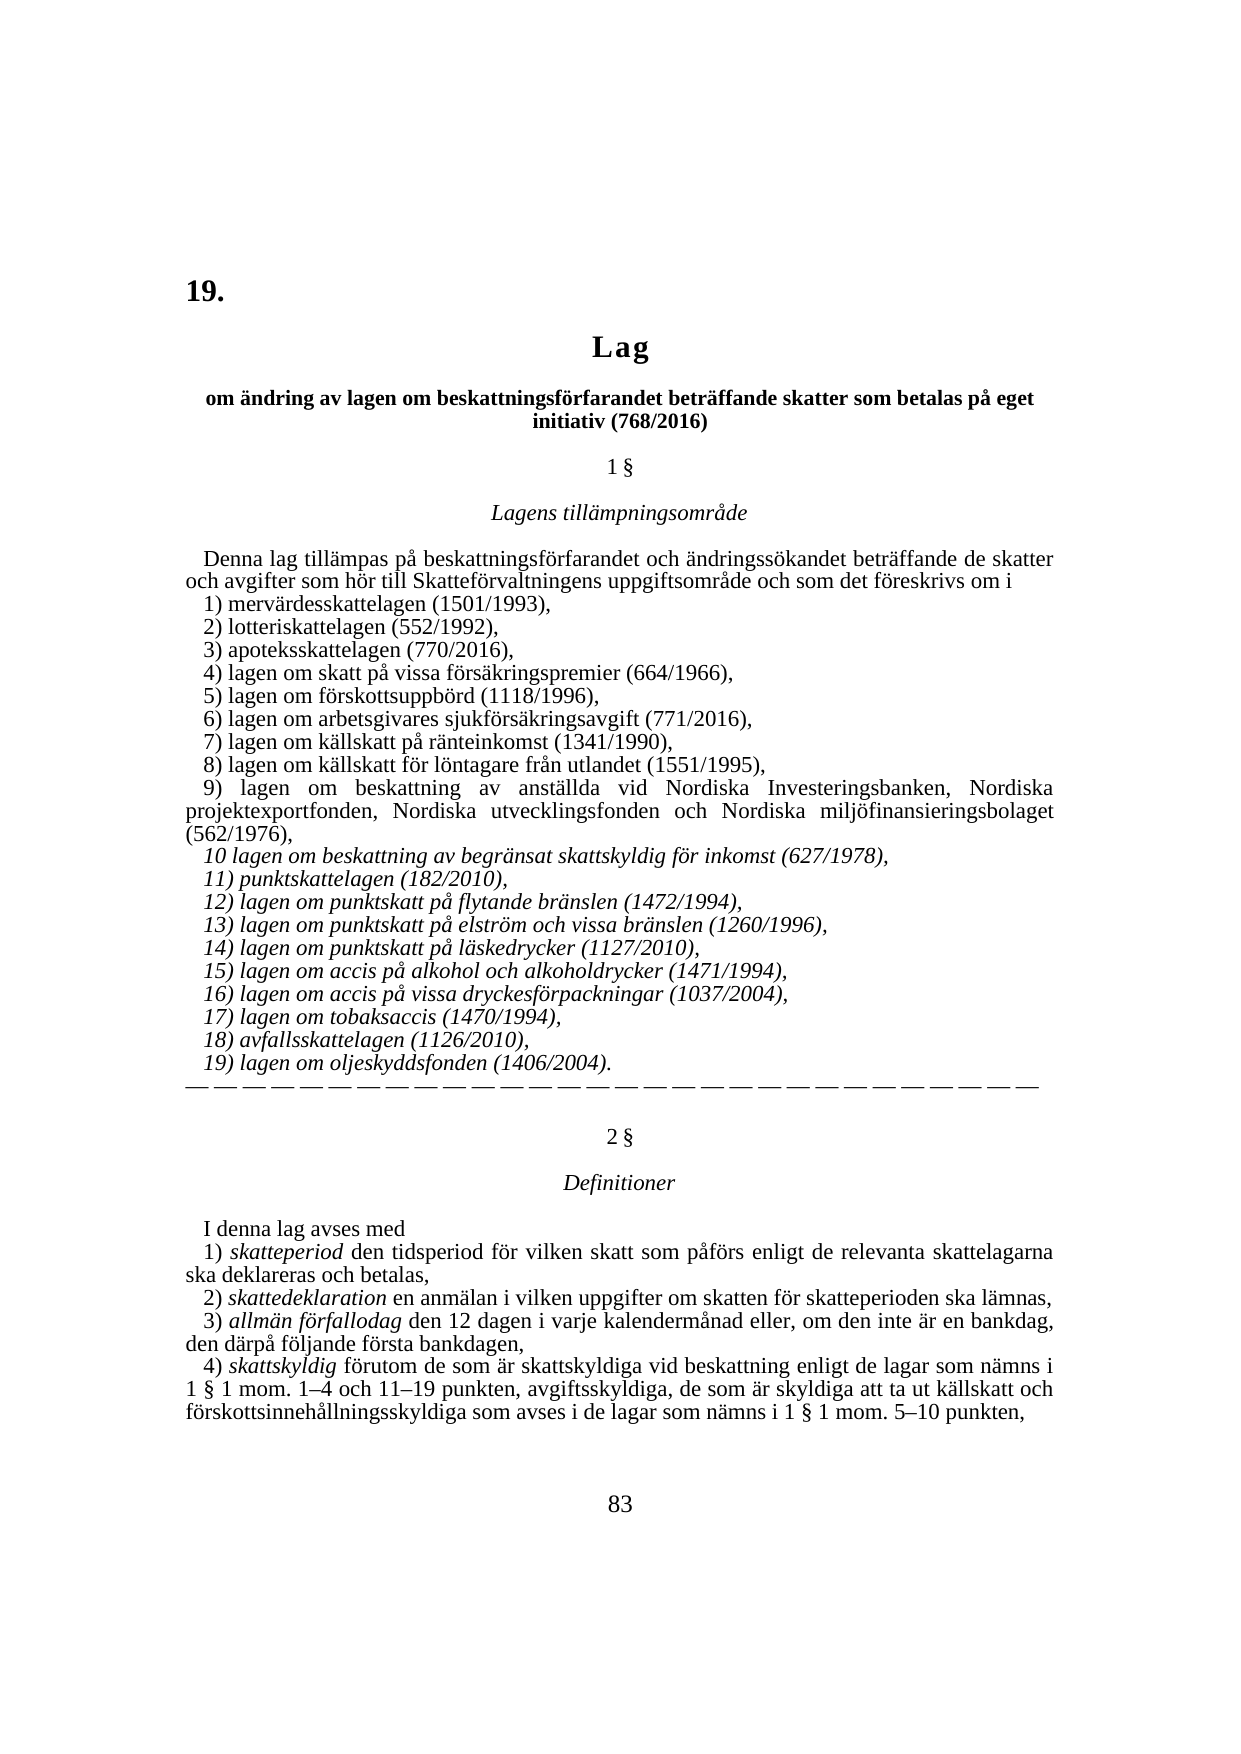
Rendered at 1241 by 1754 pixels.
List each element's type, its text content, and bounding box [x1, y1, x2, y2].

text 19) lagen om oljeskyddsfonden (1406/2004). [185, 1052, 1055, 1075]
text 11) punktskattelagen (182/2010), [185, 868, 1055, 891]
text Definitioner [185, 1172, 1055, 1195]
text 9) lagen om beskattning av anställda vid Nordiska Investeringsbanken, Nordiska projektexportfonden, Nordiska utvecklingsfonden och Nordiska miljöfinansieringsbolaget (562/1976), [185, 777, 1055, 846]
text 15) lagen om accis på alkohol och alkoholdrycker (1471/1994), [185, 960, 1055, 983]
text 6) lagen om arbetsgivares sjukförsäkringsavgift (771/2016), [185, 708, 1055, 731]
text 8) lagen om källskatt för löntagare från utlandet (1551/1995), [185, 754, 1055, 777]
text 10 lagen om beskattning av begränsat skattskyldig för inkomst (627/1978), [185, 846, 1055, 868]
text 19. [185, 275, 1055, 308]
text 4) skattskyldig förutom de som är skattskyldiga vid beskattning enligt de lagar som nämns i 1 § 1 mom. 1–4 och 11–19 punkten, avgiftsskyldiga, de som är skyldiga att ta ut källskatt och förskottsinnehållningsskyldiga som avses i de lagar som nämns i 1 § 1 mom. 5–10 punkten, [185, 1356, 1055, 1424]
text 14) lagen om punktskatt på läskedrycker (1127/2010), [185, 937, 1055, 960]
text — — — — — — — — — — — — — — — — — — — — — — — — — — — — — — [185, 1075, 1055, 1098]
text 2) skattedeklaration en anmälan i vilken uppgifter om skatten för skatteperioden ska lämnas, [185, 1287, 1055, 1310]
text 12) lagen om punktskatt på flytande bränslen (1472/1994), [185, 891, 1055, 914]
text om ändring av lagen om beskattningsförfarandet beträffande skatter som betalas på eget initiativ (768/2016) [185, 387, 1055, 433]
text 4) lagen om skatt på vissa försäkringspremier (664/1966), [185, 662, 1055, 685]
text 5) lagen om förskottsuppbörd (1118/1996), [185, 685, 1055, 708]
text Lag [185, 331, 1055, 364]
text 17) lagen om tobaksaccis (1470/1994), [185, 1006, 1055, 1029]
text Denna lag tillämpas på beskattningsförfarandet och ändringssökandet beträffande de skatter och avgifter som hör till Skatteförvaltningens uppgiftsområde och som det föreskrivs om i [185, 548, 1055, 593]
text 2 § [185, 1126, 1055, 1149]
text 2) lotteriskattelagen (552/1992), [185, 616, 1055, 639]
text 1 § [185, 456, 1055, 479]
text 16) lagen om accis på vissa dryckesförpackningar (1037/2004), [185, 983, 1055, 1006]
text 3) allmän förfallodag den 12 dagen i varje kalendermånad eller, om den inte är en bankdag, den därpå följande första bankdagen, [185, 1310, 1055, 1356]
text 7) lagen om källskatt på ränteinkomst (1341/1990), [185, 731, 1055, 754]
text I denna lag avses med [185, 1218, 1055, 1241]
text 1) mervärdesskattelagen (1501/1993), [185, 593, 1055, 616]
text 13) lagen om punktskatt på elström och vissa bränslen (1260/1996), [185, 914, 1055, 937]
text 18) avfallsskattelagen (1126/2010), [185, 1029, 1055, 1052]
text Lagens tillämpningsområde [185, 502, 1055, 525]
text 1) skatteperiod den tidsperiod för vilken skatt som påförs enligt de relevanta skattelagarna ska deklareras och betalas, [185, 1241, 1055, 1287]
text 3) apoteksskattelagen (770/2016), [185, 639, 1055, 662]
